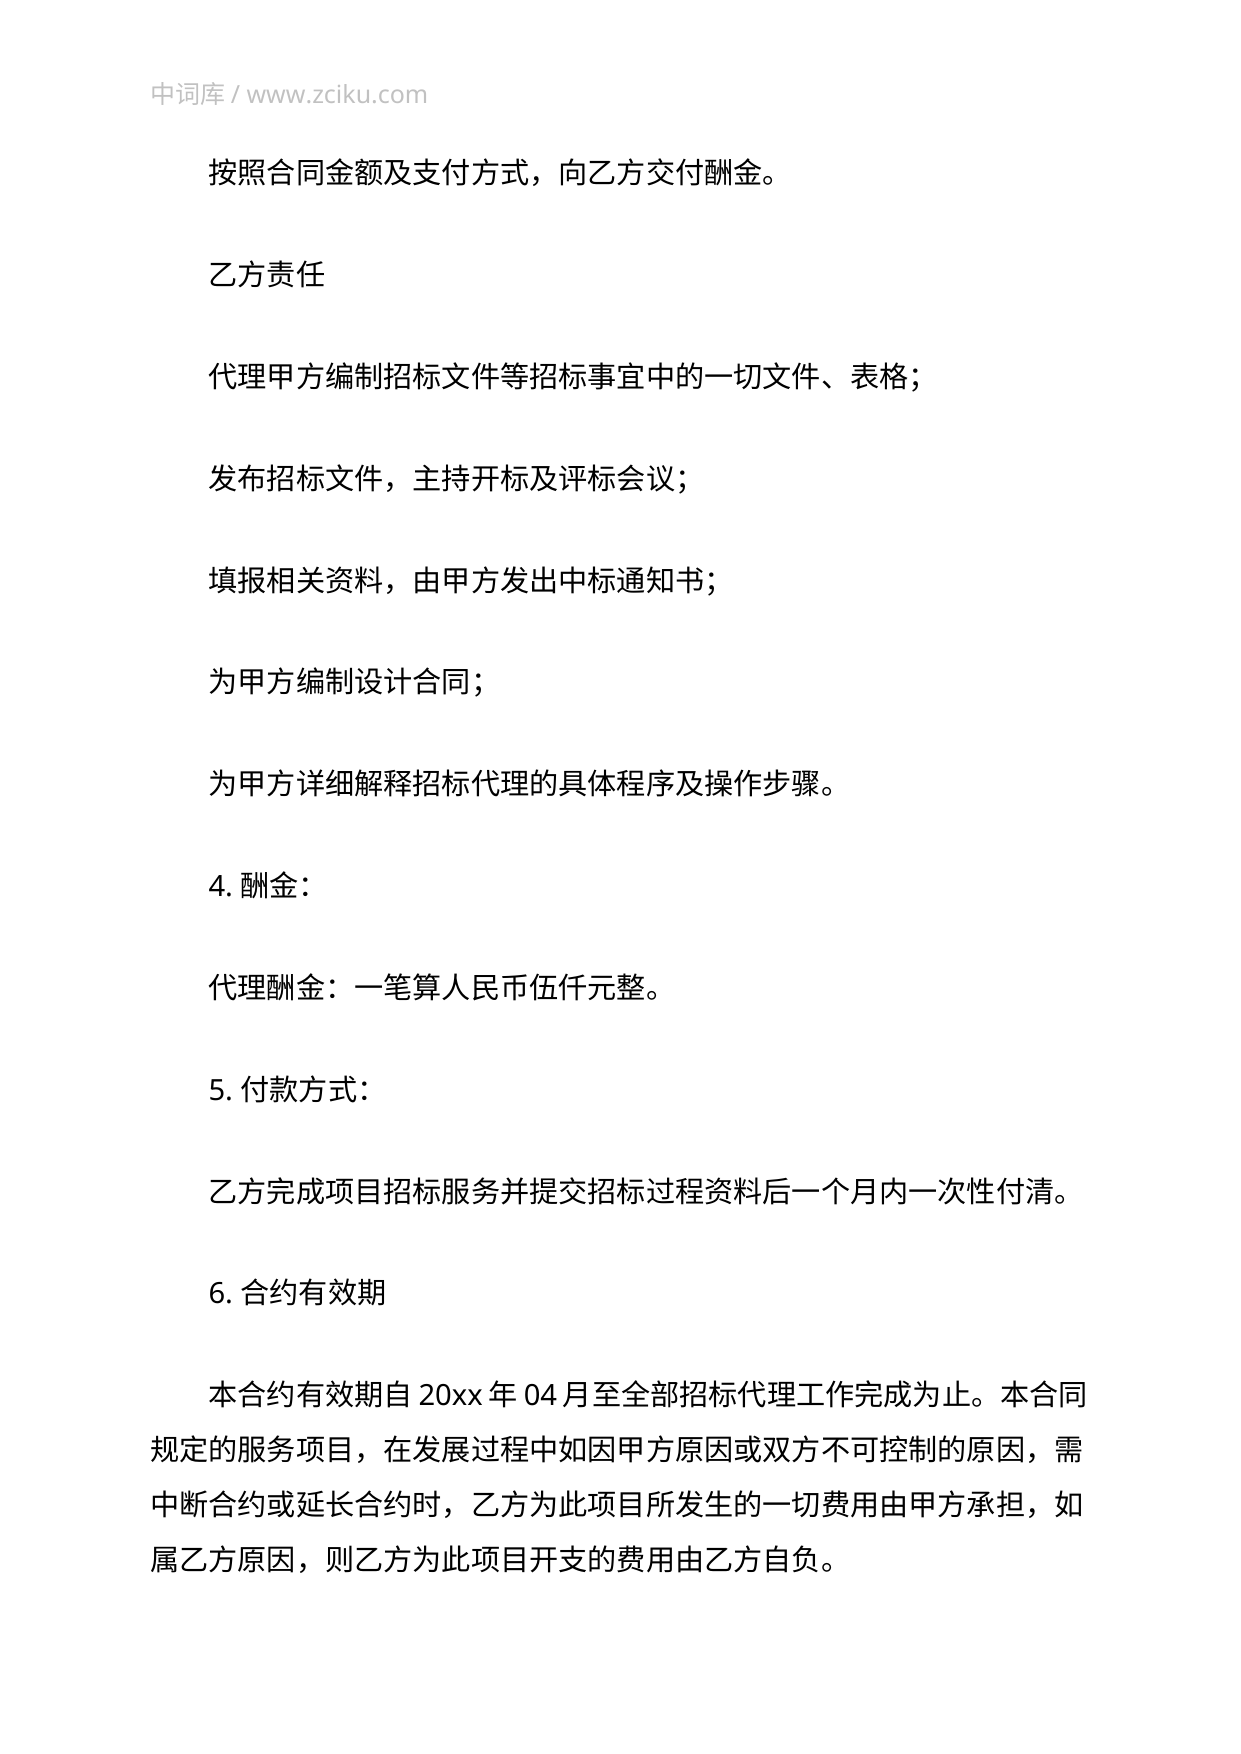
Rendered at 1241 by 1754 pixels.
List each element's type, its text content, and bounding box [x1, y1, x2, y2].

text 6. 合约有效期 [150, 1270, 1090, 1312]
text 5. 付款方式： [150, 1066, 1090, 1108]
text 4. 酬金： [150, 862, 1090, 905]
text 代理甲方编制招标文件等招标事宜中的一切文件、表格； [150, 353, 1090, 396]
text 本合约有效期自20xx年04月至全部招标代理工作完成为止。本合同规定的服务项目，在发展过程中如因甲方原因或双方不可控制的原因，需中断合约或延长合约时，乙方为此项目所发生的一切费用由甲方承担，如属乙方原因，则乙方为此项目开支的费用由乙方自负。 [150, 1372, 1090, 1579]
text 代理酬金：一笔算人民币伍仟元整。 [150, 964, 1090, 1007]
text 填报相关资料，由甲方发出中标通知书； [150, 557, 1090, 599]
text 按照合同金额及支付方式，向乙方交付酬金。 [150, 150, 1090, 192]
text 乙方责任 [150, 252, 1090, 294]
text 为甲方详细解释招标代理的具体程序及操作步骤。 [150, 761, 1090, 803]
text 乙方完成项目招标服务并提交招标过程资料后一个月内一次性付清。 [150, 1168, 1090, 1210]
text 为甲方编制设计合同； [150, 659, 1090, 701]
text 发布招标文件，主持开标及评标会议； [150, 455, 1090, 498]
